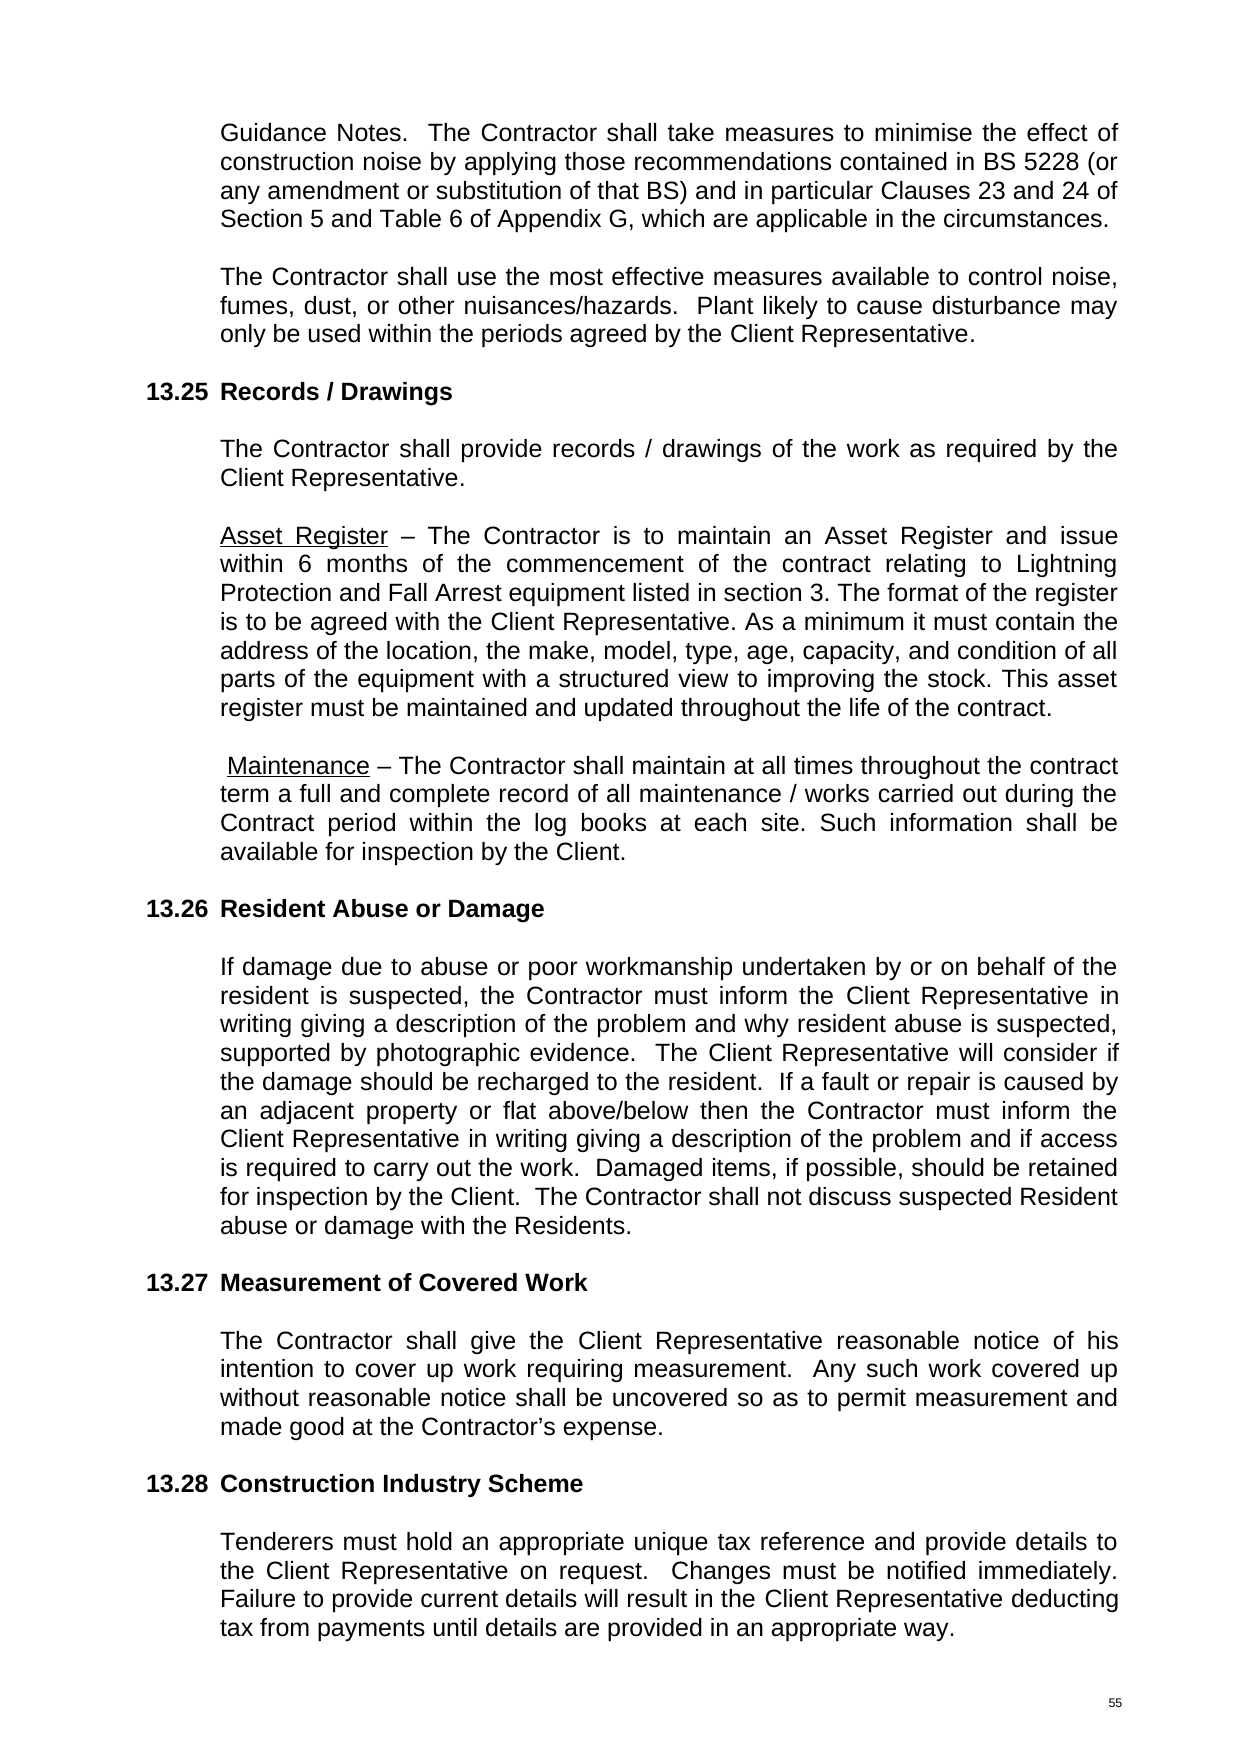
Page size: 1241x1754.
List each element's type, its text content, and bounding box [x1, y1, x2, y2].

text Asset Register – The Contractor is to maintain an Asset Register and issue within 6 months of the commencement of the contract relating to Lightning Protection and Fall Arrest equipment listed in section 3. The format of the register is to be agreed with the Client Representative. As a minimum it must contain the address of the location, the make, model, type, age, capacity, and condition of all parts of the equipment with a structured view to improving the stock. This asset register must be maintained and updated throughout the life of the contract. [146, 521, 1119, 722]
text Maintenance – The Contractor shall maintain at all times throughout the contract term a full and complete record of all maintenance / works carried out during the Contract period within the log books at each site. Such information shall be available for inspection by the Client. [146, 751, 1119, 866]
text The Contractor shall give the Client Representative reasonable notice of his intention to cover up work requiring measurement. Any such work covered up without reasonable notice shall be uncovered so as to permit measurement and made good at the Contractor’s expense. [146, 1326, 1119, 1441]
text The Contractor shall use the most effective measures available to control noise, fumes, dust, or other nuisances/hazards. Plant likely to cause disturbance may only be used within the periods agreed by the Client Representative. [146, 262, 1119, 348]
subtitle Measurement of Covered Work [146, 1268, 1119, 1297]
text The Contractor shall provide records / drawings of the work as required by the Client Representative. [146, 434, 1119, 492]
subtitle Resident Abuse or Damage [146, 894, 1119, 923]
text If damage due to abuse or poor workmanship undertaken by or on behalf of the resident is suspected, the Contractor must inform the Client Representative in writing giving a description of the problem and why resident abuse is suspected, supported by photographic evidence. The Client Representative will consider if the damage should be recharged to the resident. If a fault or repair is caused by an adjacent property or flat above/below then the Contractor must inform the Client Representative in writing giving a description of the problem and if access is required to carry out the work. Damaged items, if possible, should be retained for inspection by the Client. The Contractor shall not discuss suspected Resident abuse or damage with the Residents. [146, 952, 1119, 1239]
subtitle Construction Industry Scheme [146, 1469, 1119, 1498]
subtitle Records / Drawings [146, 377, 1119, 406]
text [146, 118, 1119, 233]
text Tenderers must hold an appropriate unique tax reference and provide details to the Client Representative on request. Changes must be notified immediately. Failure to provide current details will result in the Client Representative deducting tax from payments until details are provided in an appropriate way. [146, 1527, 1119, 1642]
